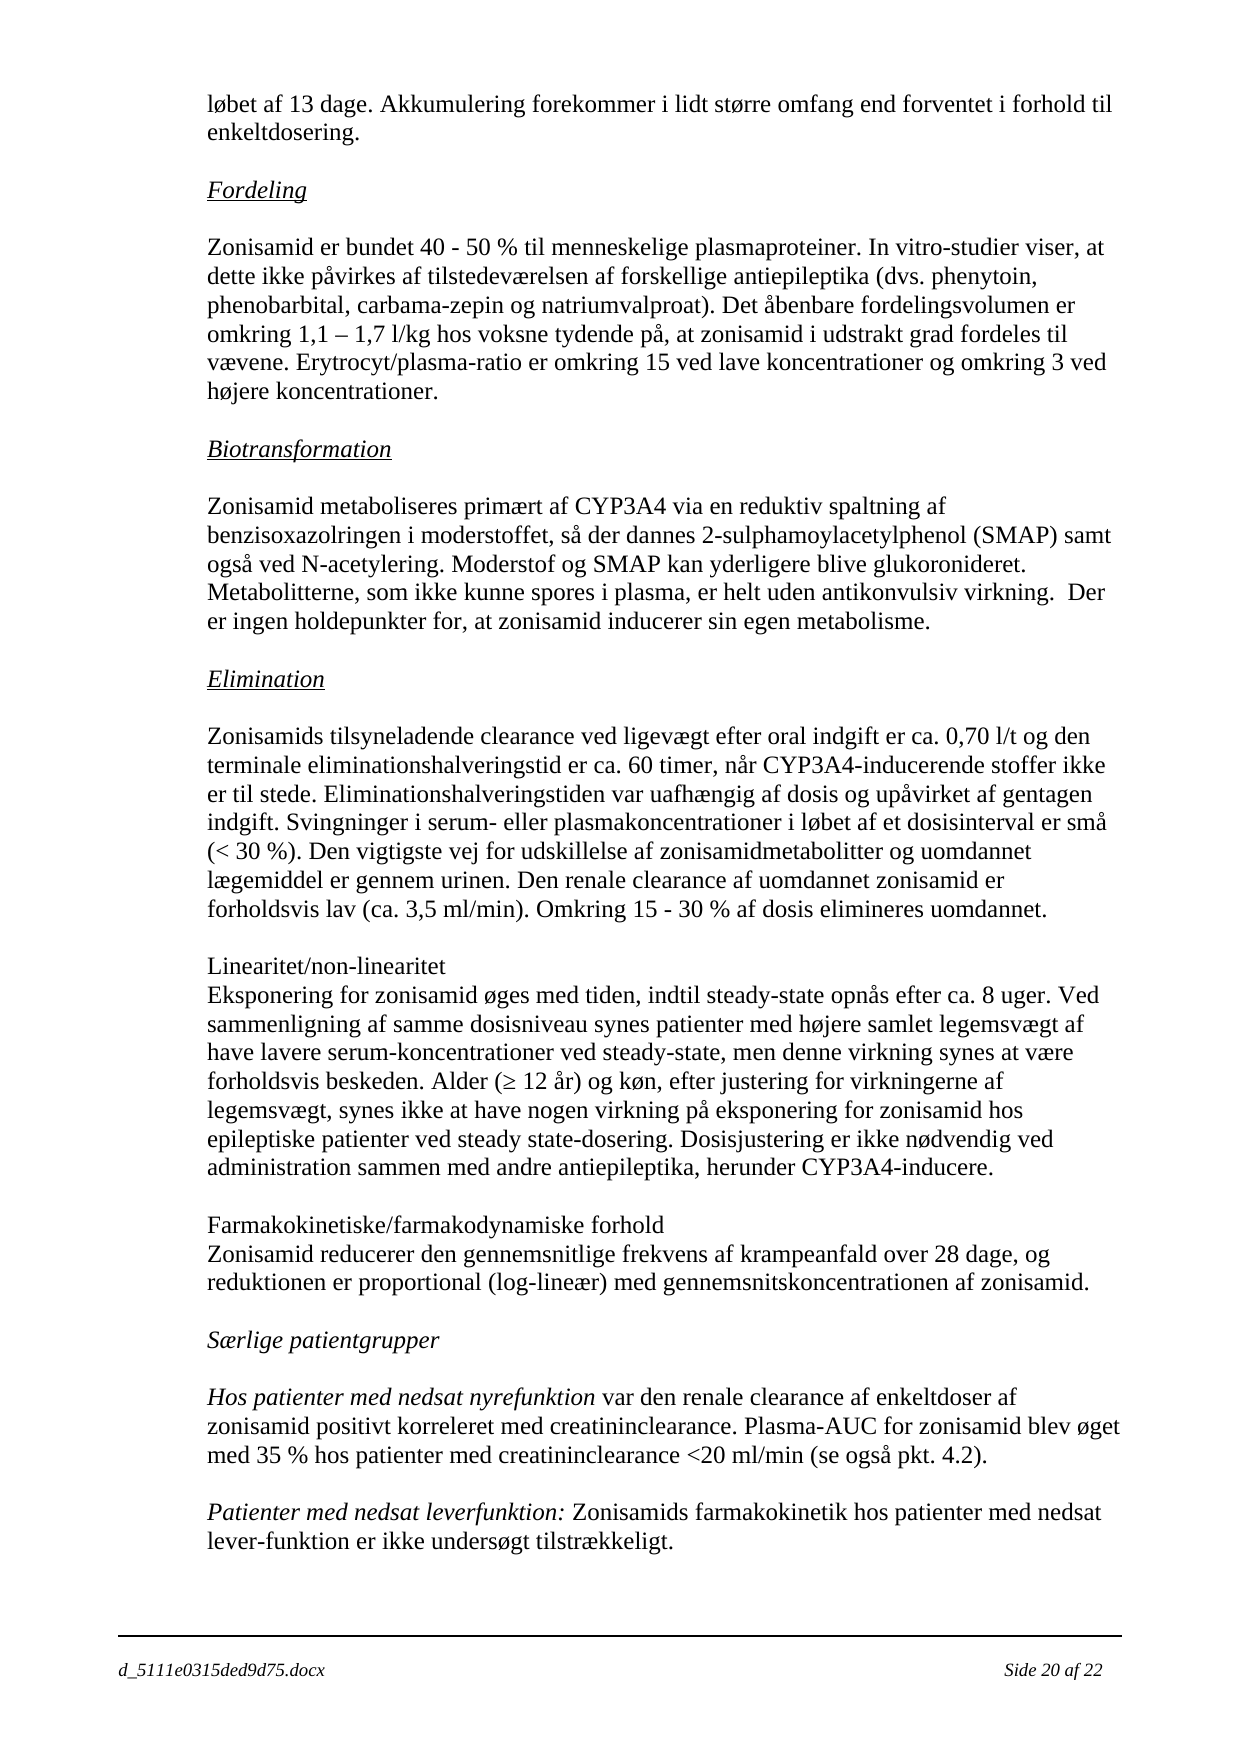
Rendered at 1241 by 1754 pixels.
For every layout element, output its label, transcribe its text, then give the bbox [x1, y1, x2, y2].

text Zonisamids tilsyneladende clearance ved ligevægt efter oral indgift er ca. 0,70 l/t og den terminale eliminationshalveringstid er ca. 60 timer, når CYP3A4-inducerende stoffer ikke er til stede. Eliminationshalveringstiden var uafhængig af dosis og upåvirket af gentagen indgift. Svingninger i serum- eller plasmakoncentrationer i løbet af et dosisinterval er små (< 30 %). Den vigtigste vej for udskillelse af zonisamidmetabolitter og uomdannet lægemiddel er gennem urinen. Den renale clearance af uomdannet zonisamid er forholdsvis lav (ca. 3,5 ml/min). Omkring 15 - 30 % af dosis elimineres uomdannet. [207, 721, 1122, 922]
text Zonisamid reducerer den gennemsnitlige frekvens af krampeanfald over 28 dage, og reduktionen er proportional (log-lineær) med gennemsnitskoncentrationen af zonisamid. [207, 1239, 1122, 1296]
text Elimination [207, 664, 1122, 692]
text Eksponering for zonisamid øges med tiden, indtil steady-state opnås efter ca. 8 uger. Ved sammenligning af samme dosisniveau synes patienter med højere samlet legemsvægt af have lavere serum-koncentrationer ved steady-state, men denne virkning synes at være forholdsvis beskeden. Alder (≥ 12 år) og køn, efter justering for virkningerne af legemsvægt, synes ikke at have nogen virkning på eksponering for zonisamid hos epileptiske patienter ved steady state-dosering. Dosisjustering er ikke nødvendig ved administration sammen med andre antiepileptika, herunder CYP3A4-inducere. [207, 980, 1122, 1181]
text Linearitet/non-linearitet [207, 951, 1122, 980]
text Biotransformation [207, 434, 1122, 462]
text Patienter med nedsat leverfunktion: Zonisamids farmakokinetik hos patienter med nedsat lever-funktion er ikke undersøgt tilstrækkeligt. [207, 1497, 1122, 1555]
text Zonisamid metaboliseres primært af CYP3A4 via en reduktiv spaltning af benzisoxazolringen i moderstoffet, så der dannes 2-sulphamoylacetylphenol (SMAP) samt også ved N-acetylering. Moderstof og SMAP kan yderligere blive glukoronideret. Metabolitterne, som ikke kunne spores i plasma, er helt uden antikonvulsiv virkning. Der er ingen holdepunkter for, at zonisamid inducerer sin egen metabolisme. [207, 491, 1122, 635]
text Særlige patientgrupper [207, 1325, 1122, 1354]
text Fordeling [207, 175, 1122, 204]
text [207, 89, 1122, 146]
text Zonisamid er bundet 40 - 50 % til menneskelige plasmaproteiner. In vitro-studier viser, at dette ikke påvirkes af tilstedeværelsen af forskellige antiepileptika (dvs. phenytoin, phenobarbital, carbama-zepin og natriumvalproat). Det åbenbare fordelingsvolumen er omkring 1,1 – 1,7 l/kg hos voksne tydende på, at zonisamid i udstrakt grad fordeles til vævene. Erytrocyt/plasma-ratio er omkring 15 ved lave koncentrationer og omkring 3 ved højere koncentrationer. [207, 232, 1122, 405]
text Farmakokinetiske/farmakodynamiske forhold [207, 1210, 1122, 1239]
text Hos patienter med nedsat nyrefunktion var den renale clearance af enkeltdoser af zonisamid positivt korreleret med creatininclearance. Plasma-AUC for zonisamid blev øget med 35 % hos patienter med creatininclearance <20 ml/min (se også pkt. 4.2). [207, 1382, 1122, 1469]
